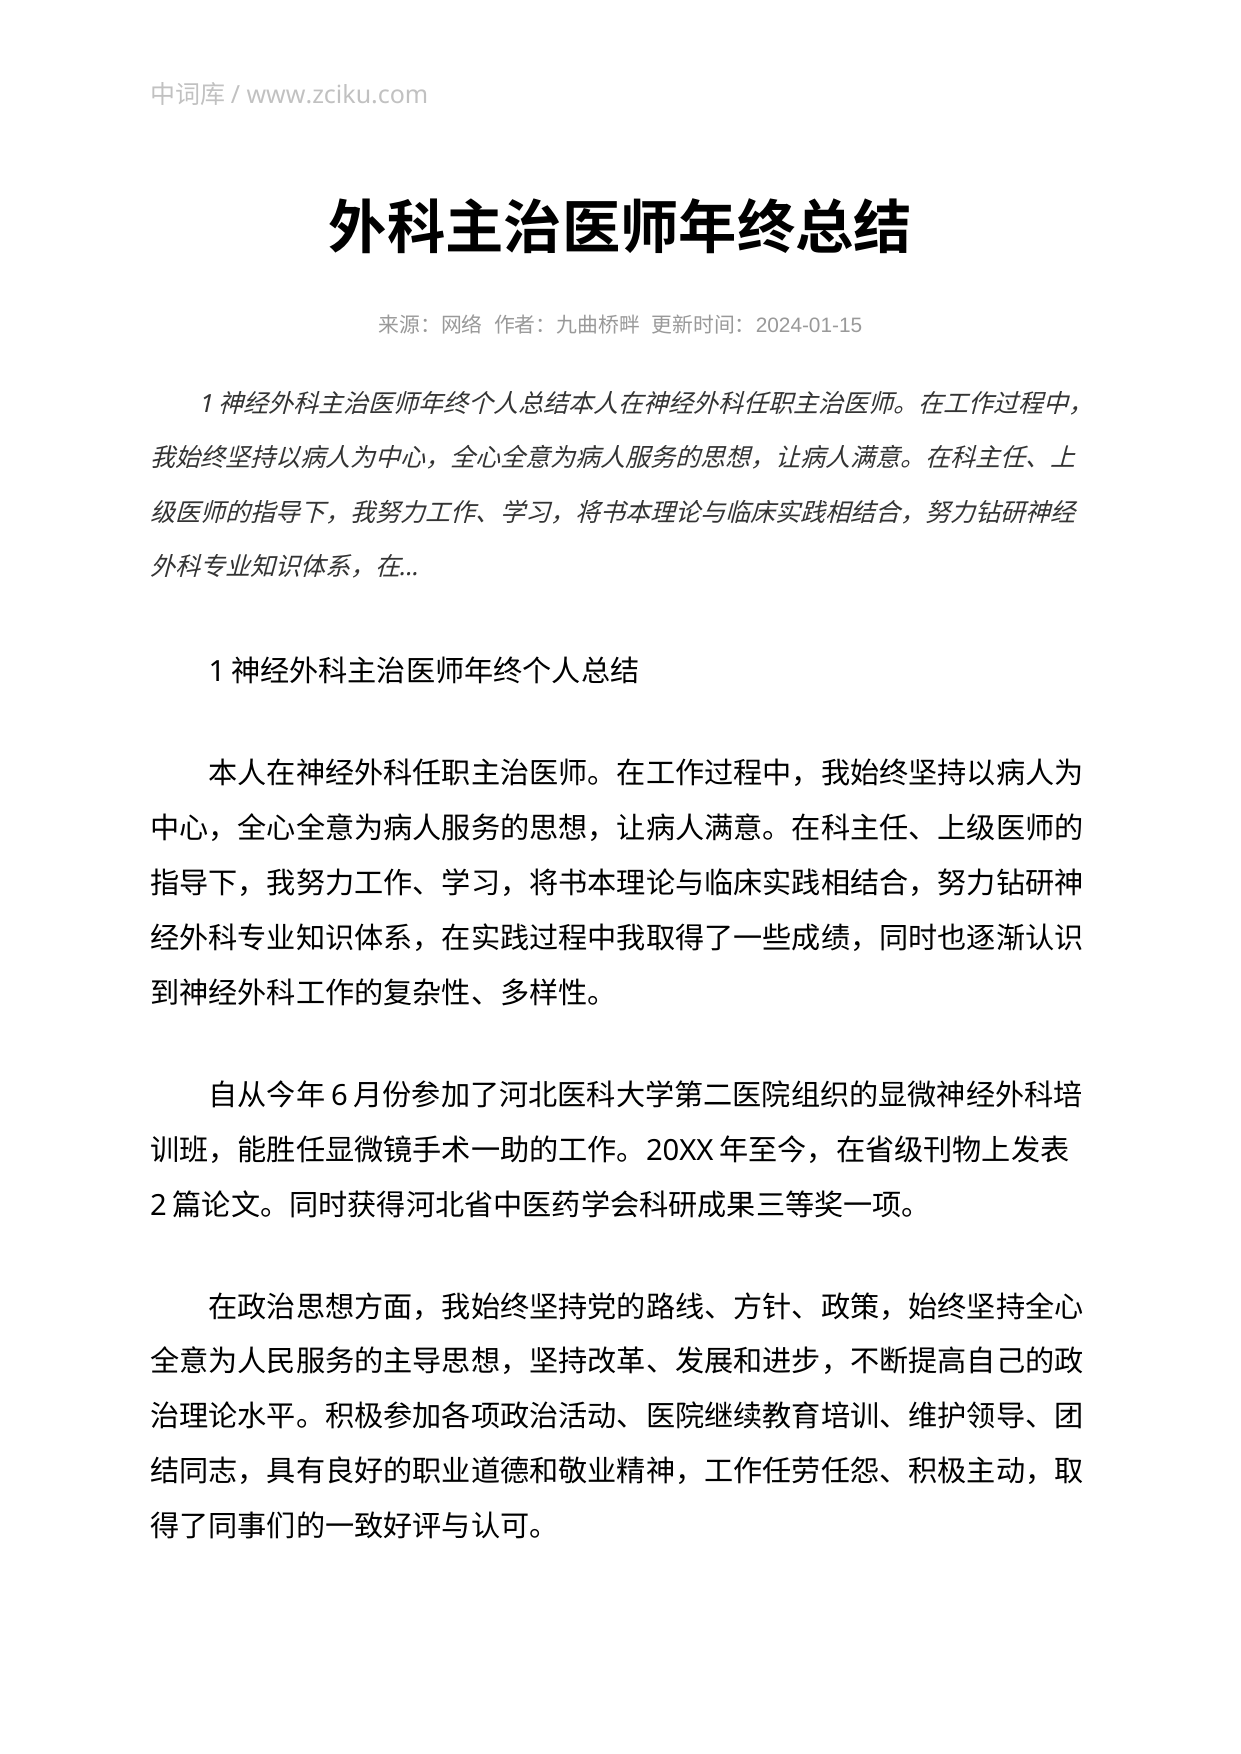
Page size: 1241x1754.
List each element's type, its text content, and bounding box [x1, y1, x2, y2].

text 1神经外科主治医师年终个人总结 [150, 648, 1090, 690]
text 在政治思想方面，我始终坚持党的路线、方针、政策，始终坚持全心全意为人民服务的主导思想，坚持改革、发展和进步，不断提高自己的政治理论水平。积极参加各项政治活动、医院继续教育培训、维护领导、团结同志，具有良好的职业道德和敬业精神，工作任劳任怨、积极主动，取得了同事们的一致好评与认可。 [150, 1283, 1090, 1545]
text 来源：网络 作者：九曲桥畔 更新时间：2024-01-15 [150, 313, 1090, 337]
text 自从今年6月份参加了河北医科大学第二医院组织的显微神经外科培训班，能胜任显微镜手术一助的工作。20XX年至今，在省级刊物上发表2篇论文。同时获得河北省中医药学会科研成果三等奖一项。 [150, 1071, 1090, 1223]
subtitle 外科主治医师年终总结 [150, 181, 1090, 266]
text 本人在神经外科任职主治医师。在工作过程中，我始终坚持以病人为中心，全心全意为病人服务的思想，让病人满意。在科主任、上级医师的指导下，我努力工作、学习，将书本理论与临床实践相结合，努力钻研神经外科专业知识体系，在实践过程中我取得了一些成绩，同时也逐渐认识到神经外科工作的复杂性、多样性。 [150, 750, 1090, 1012]
text 1神经外科主治医师年终个人总结本人在神经外科任职主治医师。在工作过程中，我始终坚持以病人为中心，全心全意为病人服务的思想，让病人满意。在科主任、上级医师的指导下，我努力工作、学习，将书本理论与临床实践相结合，努力钻研神经外科专业知识体系，在... [150, 383, 1090, 583]
